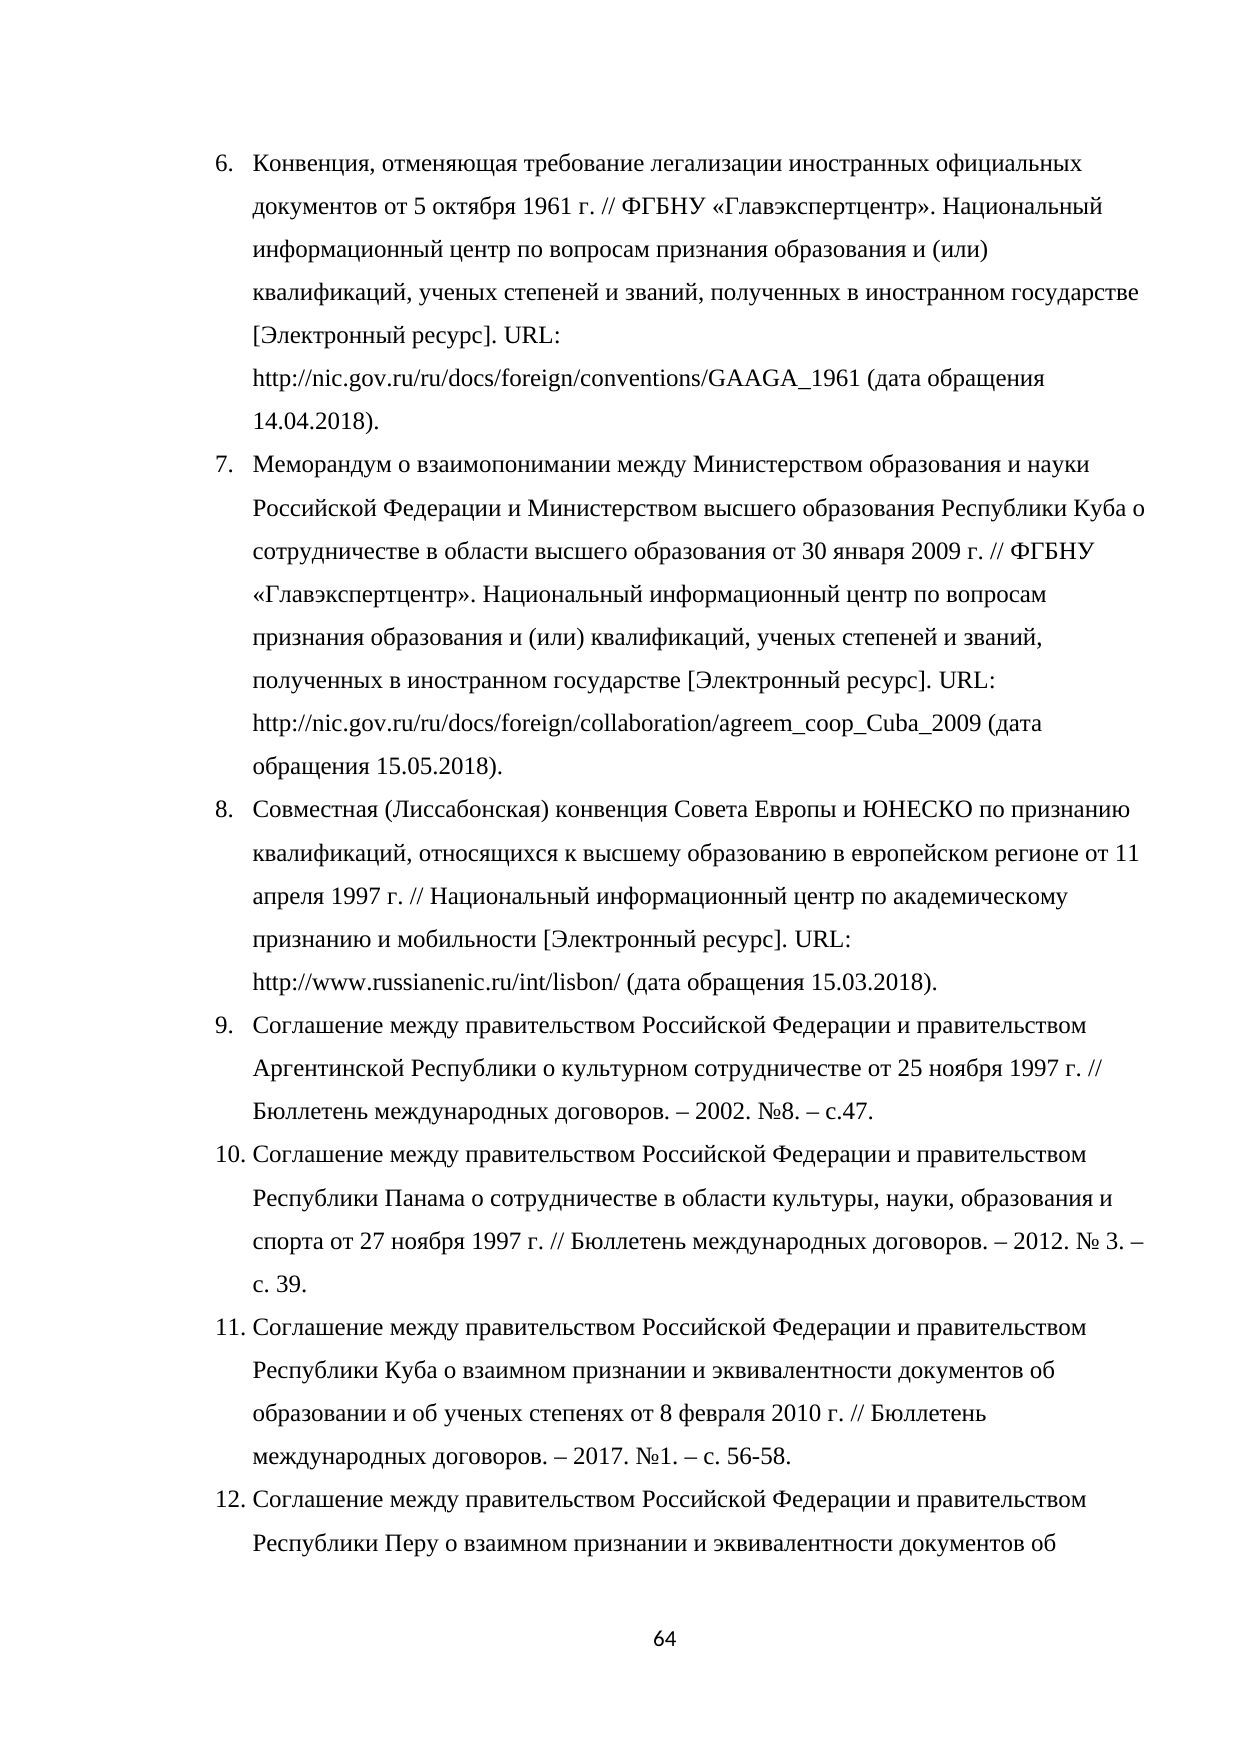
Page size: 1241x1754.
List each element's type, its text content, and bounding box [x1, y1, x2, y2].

list Конвенция, отменяющая требование легализации иностранных официальных документов от 5 октября 1961 г. // ФГБНУ «Главэкспертцентр». Национальный информационный центр по вопросам признания образования и (или) квалификаций, ученых степеней и званий, полученных в иностранном государстве [Электронный ресурс]. URL: http://nic.gov.ru/ru/docs/foreign/conventions/GAAGA_1961 (дата обращения 14.04.2018). [215, 148, 1152, 435]
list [215, 1484, 1152, 1556]
list Соглашение между правительством Российской Федерации и правительством Аргентинской Республики о культурном сотрудничестве от 25 ноября 1997 г. // Бюллетень международных договоров. – 2002. №8. – с.47. [215, 1010, 1152, 1125]
list Совместная (Лиссабонская) конвенция Совета Европы и ЮНЕСКО по признанию квалификаций, относящихся к высшему образованию в европейском регионе от 11 апреля 1997 г. // Национальный информационный центр по академическому признанию и мобильности [Электронный ресурс]. URL: http://www.russianenic.ru/int/lisbon/ (дата обращения 15.03.2018). [215, 794, 1152, 996]
list Соглашение между правительством Российской Федерации и правительством Республики Куба о взаимном признании и эквивалентности документов об образовании и об ученых степенях от 8 февраля 2010 г. // Бюллетень международных договоров. – 2017. №1. – с. 56-58. [215, 1312, 1152, 1470]
list Соглашение между правительством Российской Федерации и правительством Республики Панама о сотрудничестве в области культуры, науки, образования и спорта от 27 ноября 1997 г. // Бюллетень международных договоров. – 2012. № 3. – с. 39. [215, 1139, 1152, 1298]
list Меморандум о взаимопонимании между Министерством образования и науки Российской Федерации и Министерством высшего образования Республики Куба о сотрудничестве в области высшего образования от 30 января 2009 г. // ФГБНУ «Главэкспертцентр». Национальный информационный центр по вопросам признания образования и (или) квалификаций, ученых степеней и званий, полученных в иностранном государстве [Электронный ресурс]. URL: http://nic.gov.ru/ru/docs/foreign/collaboration/agreem_coop_Cuba_2009 (дата обращения 15.05.2018). [215, 449, 1152, 780]
